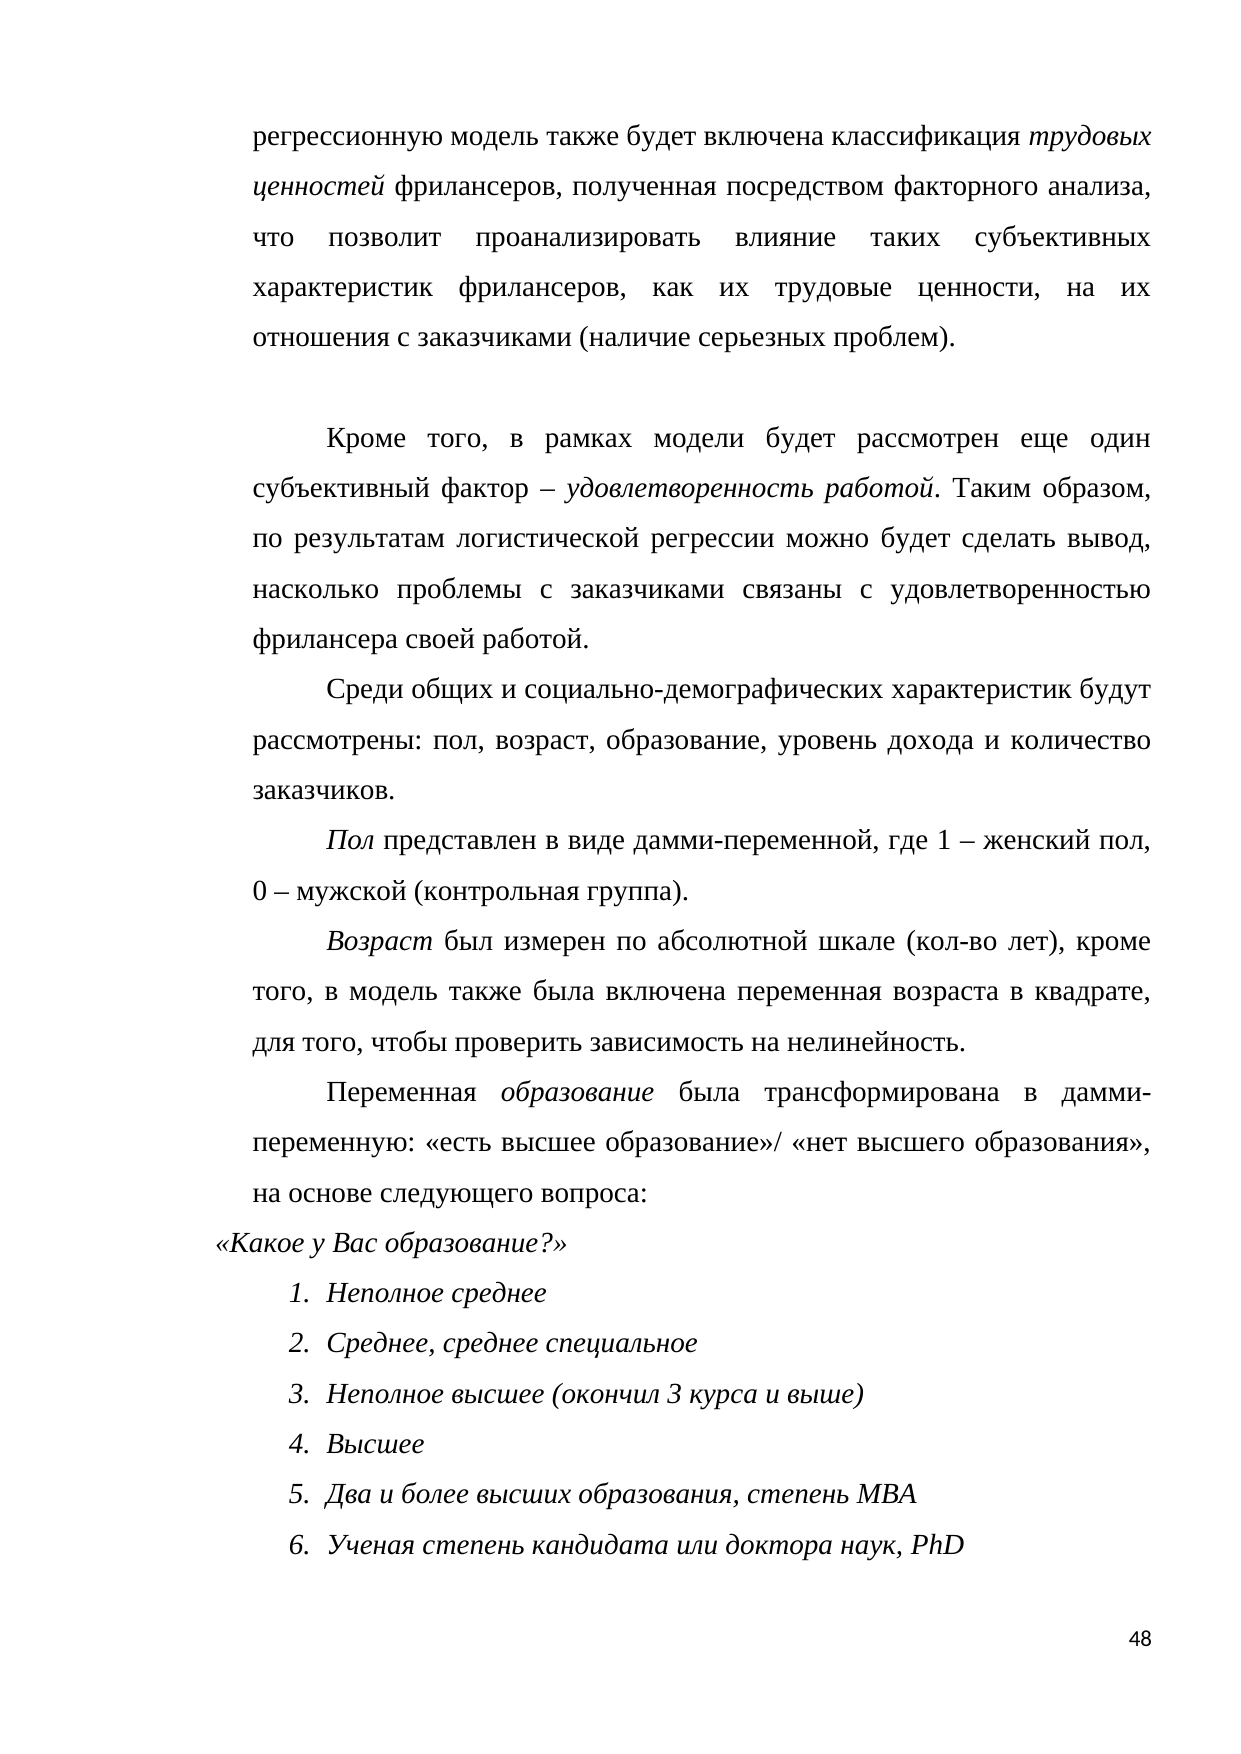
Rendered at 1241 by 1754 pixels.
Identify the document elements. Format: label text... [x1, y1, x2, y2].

text Возраст был измерен по абсолютной шкале (кол-во лет), кроме того, в модель также была включена переменная возраста в квадрате, для того, чтобы проверить зависимость на нелинейность. [252, 923, 1152, 1057]
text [252, 118, 1152, 353]
list Высшее [288, 1426, 1152, 1460]
list Среднее, среднее специальное [288, 1326, 1152, 1359]
text Среди общих и социально-демографических характеристик будут рассмотрены: пол, возраст, образование, уровень дохода и количество заказчиков. [252, 672, 1152, 806]
list Ученая степень кандидата или доктора наук, PhD [288, 1527, 1152, 1560]
text «Какое у Вас образование?» [215, 1225, 1152, 1258]
list Неполное высшее (окончил 3 курса и выше) [288, 1376, 1152, 1409]
text Пол представлен в виде дамми-переменной, где 1 – женский пол, 0 – мужской (контрольная группа). [252, 822, 1152, 906]
text Переменная образование была трансформирована в дамми-переменную: «есть высшее образование»/ «нет высшего образования», на основе следующего вопроса: [252, 1074, 1152, 1208]
text Кроме того, в рамках модели будет рассмотрен еще один субъективный фактор – удовлетворенность работой. Таким образом, по результатам логистической регрессии можно будет сделать вывод, насколько проблемы с заказчиками связаны с удовлетворенностью фрилансера своей работой. [252, 420, 1152, 655]
list Два и более высших образования, степень MBA [288, 1477, 1152, 1510]
list Неполное среднее [288, 1275, 1152, 1309]
